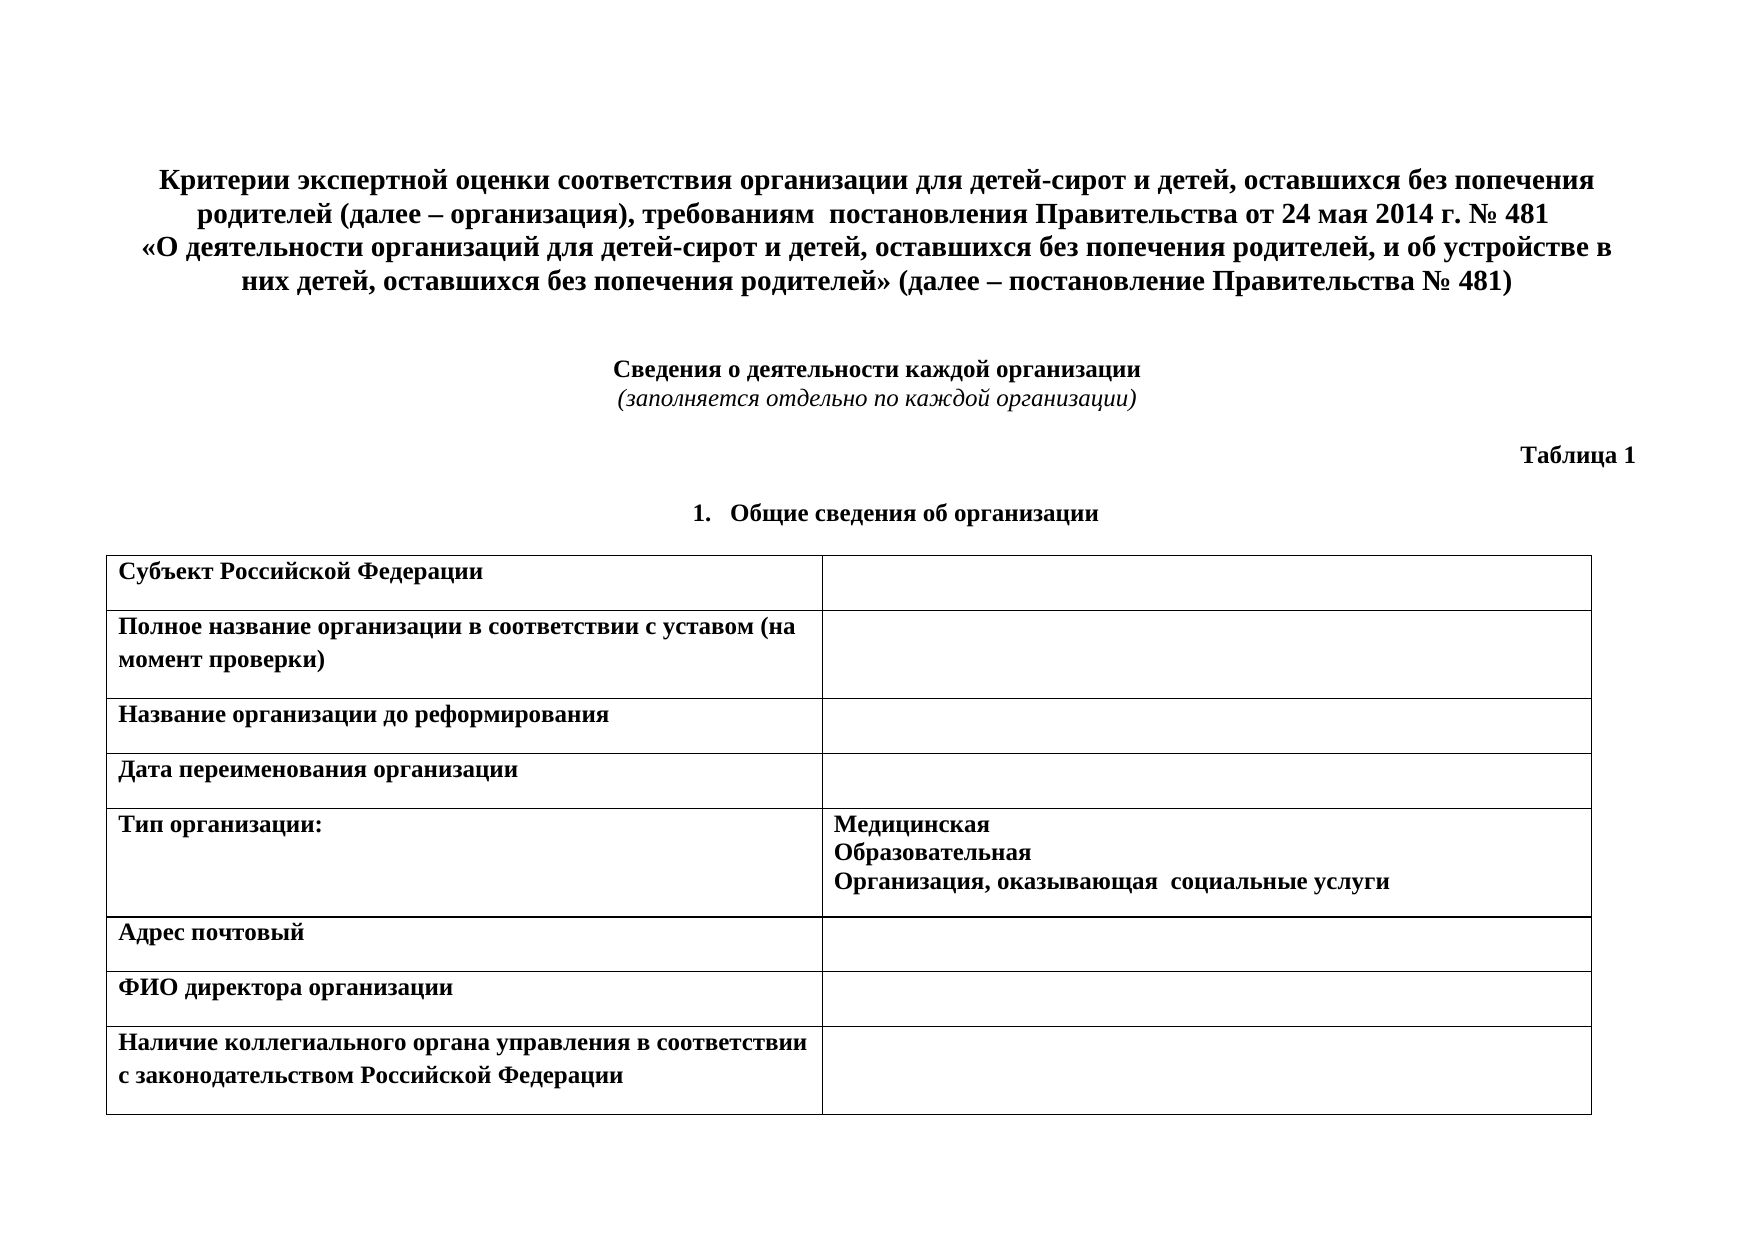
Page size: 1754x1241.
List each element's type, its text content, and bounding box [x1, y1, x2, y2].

table_cell Дата переименования организации [107, 754, 822, 808]
table_cell ФИО директора организации [107, 972, 822, 1026]
table_cell Тип организации: [107, 809, 822, 916]
text (заполняется отдельно по каждой организации) [118, 383, 1636, 412]
table_cell Полное название организации в соответствии с уставом (на момент проверки) [107, 611, 822, 698]
text Сведения о деятельности каждой организации [118, 354, 1636, 383]
table_cell [823, 918, 1591, 971]
text Таблица 1 [118, 440, 1636, 469]
table_header [823, 556, 1591, 610]
table_cell [823, 699, 1591, 753]
table_header Субъект Российской Федерации [107, 556, 822, 610]
table_cell Адрес почтовый [107, 918, 822, 971]
table_cell Наличие коллегиального органа управления в соответствии с законодательством Российской Федерации [107, 1027, 822, 1114]
list Общие сведения об организации [156, 498, 1636, 527]
table_cell [823, 754, 1591, 808]
table_cell [823, 1027, 1591, 1114]
table_cell [823, 972, 1591, 1026]
table_cell Медицинская Образовательная Организация, оказывающая социальные услуги [823, 809, 1591, 916]
text Критерии экспертной оценки соответствия организации для детей-сирот и детей, оставшихся без попечения родителей (далее – организация), требованиям постановления Правительства от 24 мая 2014 г. № 481 «О деятельности организаций для детей-сирот и детей, оставшихся без попечения родителей, и об устройстве в них детей, оставшихся без попечения родителей» (далее – постановление Правительства № 481) [118, 162, 1636, 297]
table_cell [823, 611, 1591, 698]
table_cell Название организации до реформирования [107, 699, 822, 753]
